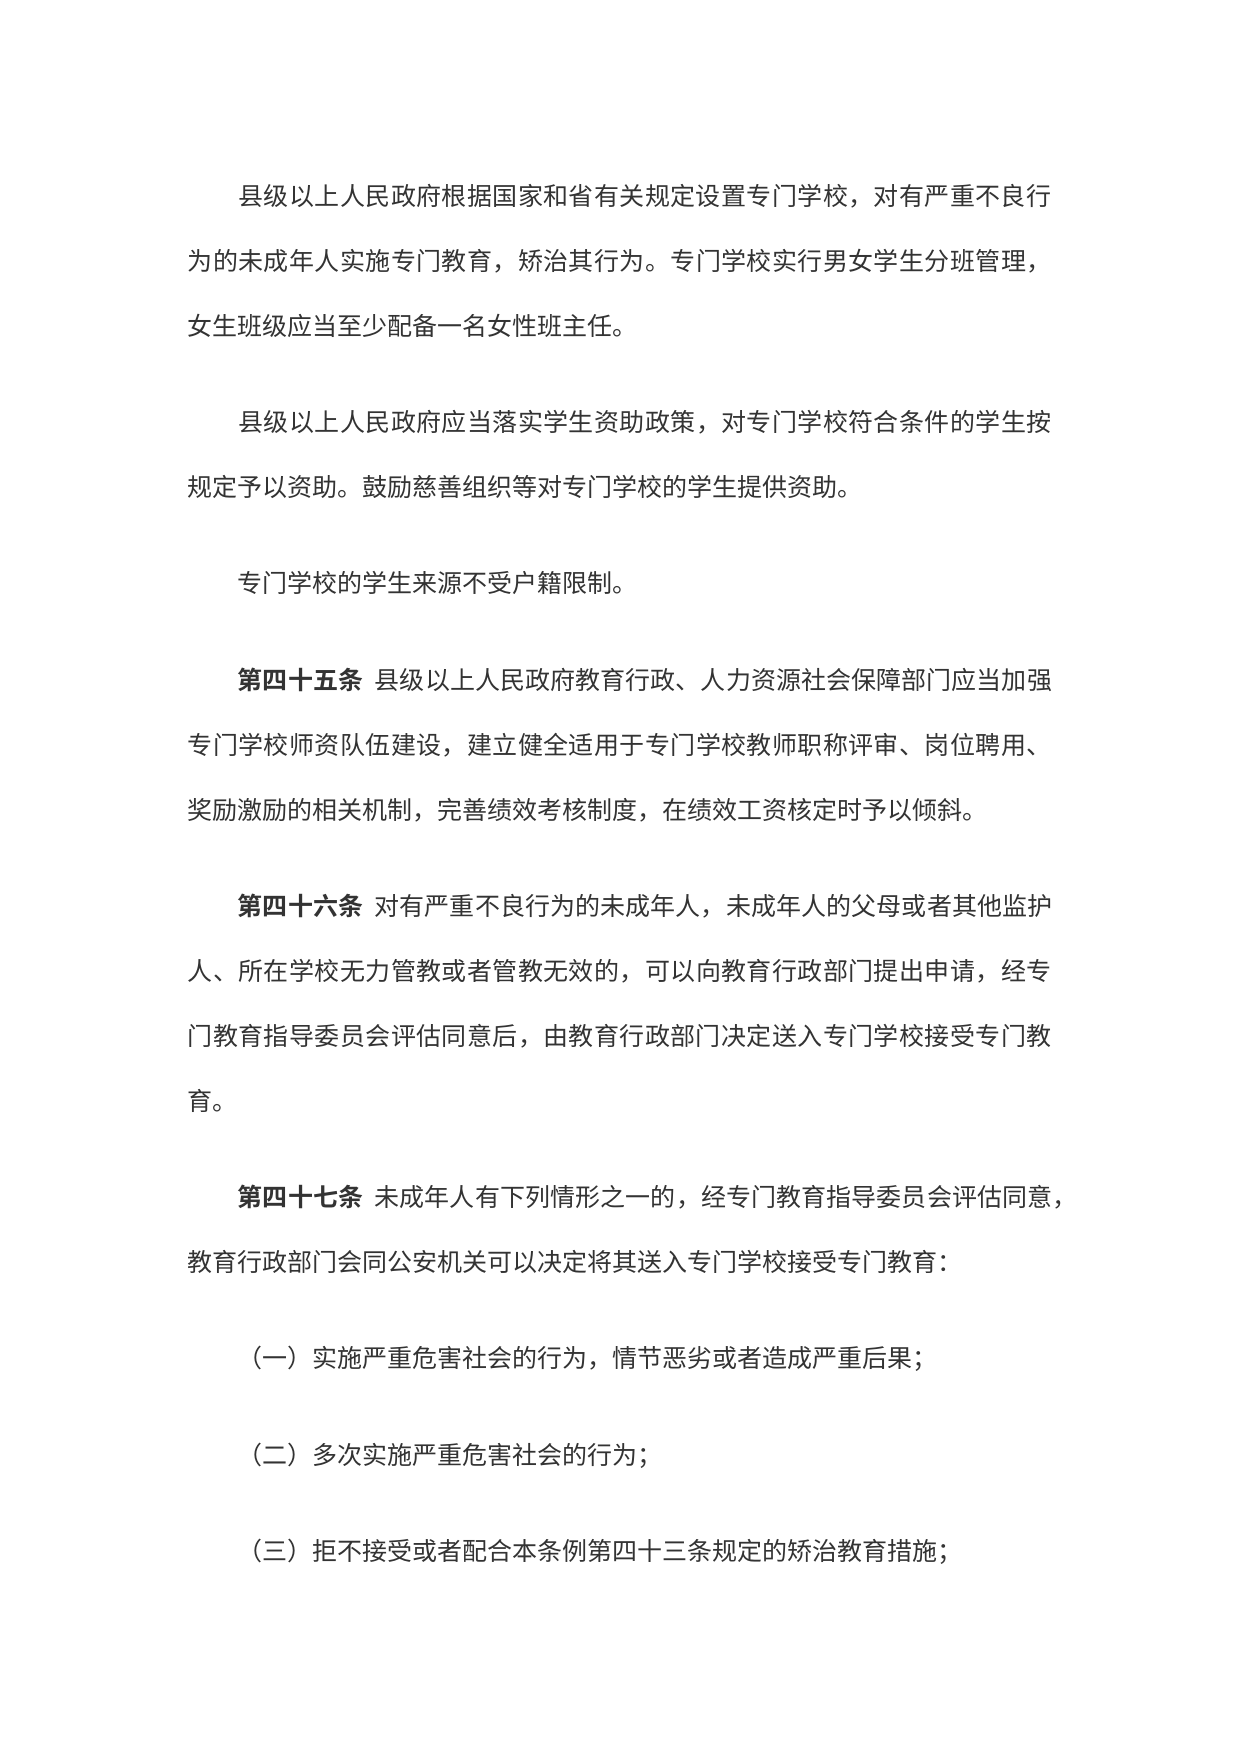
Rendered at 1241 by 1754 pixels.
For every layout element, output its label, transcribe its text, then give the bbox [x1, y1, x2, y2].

text 县级以上人民政府根据国家和省有关规定设置专门学校，对有严重不良行为的未成年人实施专门教育，矫治其行为。专门学校实行男女学生分班管理，女生班级应当至少配备一名女性班主任。 [187, 162, 1053, 357]
text （一）实施严重危害社会的行为，情节恶劣或者造成严重后果； [187, 1324, 1053, 1389]
text （三）拒不接受或者配合本条例第四十三条规定的矫治教育措施； [187, 1517, 1053, 1582]
text 专门学校的学生来源不受户籍限制。 [187, 549, 1053, 614]
text 第四十七条 未成年人有下列情形之一的，经专门教育指导委员会评估同意，教育行政部门会同公安机关可以决定将其送入专门学校接受专门教育： [187, 1163, 1053, 1293]
text （二）多次实施严重危害社会的行为； [187, 1421, 1053, 1486]
text 县级以上人民政府应当落实学生资助政策，对专门学校符合条件的学生按规定予以资助。鼓励慈善组织等对专门学校的学生提供资助。 [187, 388, 1053, 518]
text 第四十五条 县级以上人民政府教育行政、人力资源社会保障部门应当加强专门学校师资队伍建设，建立健全适用于专门学校教师职称评审、岗位聘用、奖励激励的相关机制，完善绩效考核制度，在绩效工资核定时予以倾斜。 [187, 646, 1053, 841]
text 第四十六条 对有严重不良行为的未成年人，未成年人的父母或者其他监护人、所在学校无力管教或者管教无效的，可以向教育行政部门提出申请，经专门教育指导委员会评估同意后，由教育行政部门决定送入专门学校接受专门教育。 [187, 872, 1053, 1132]
